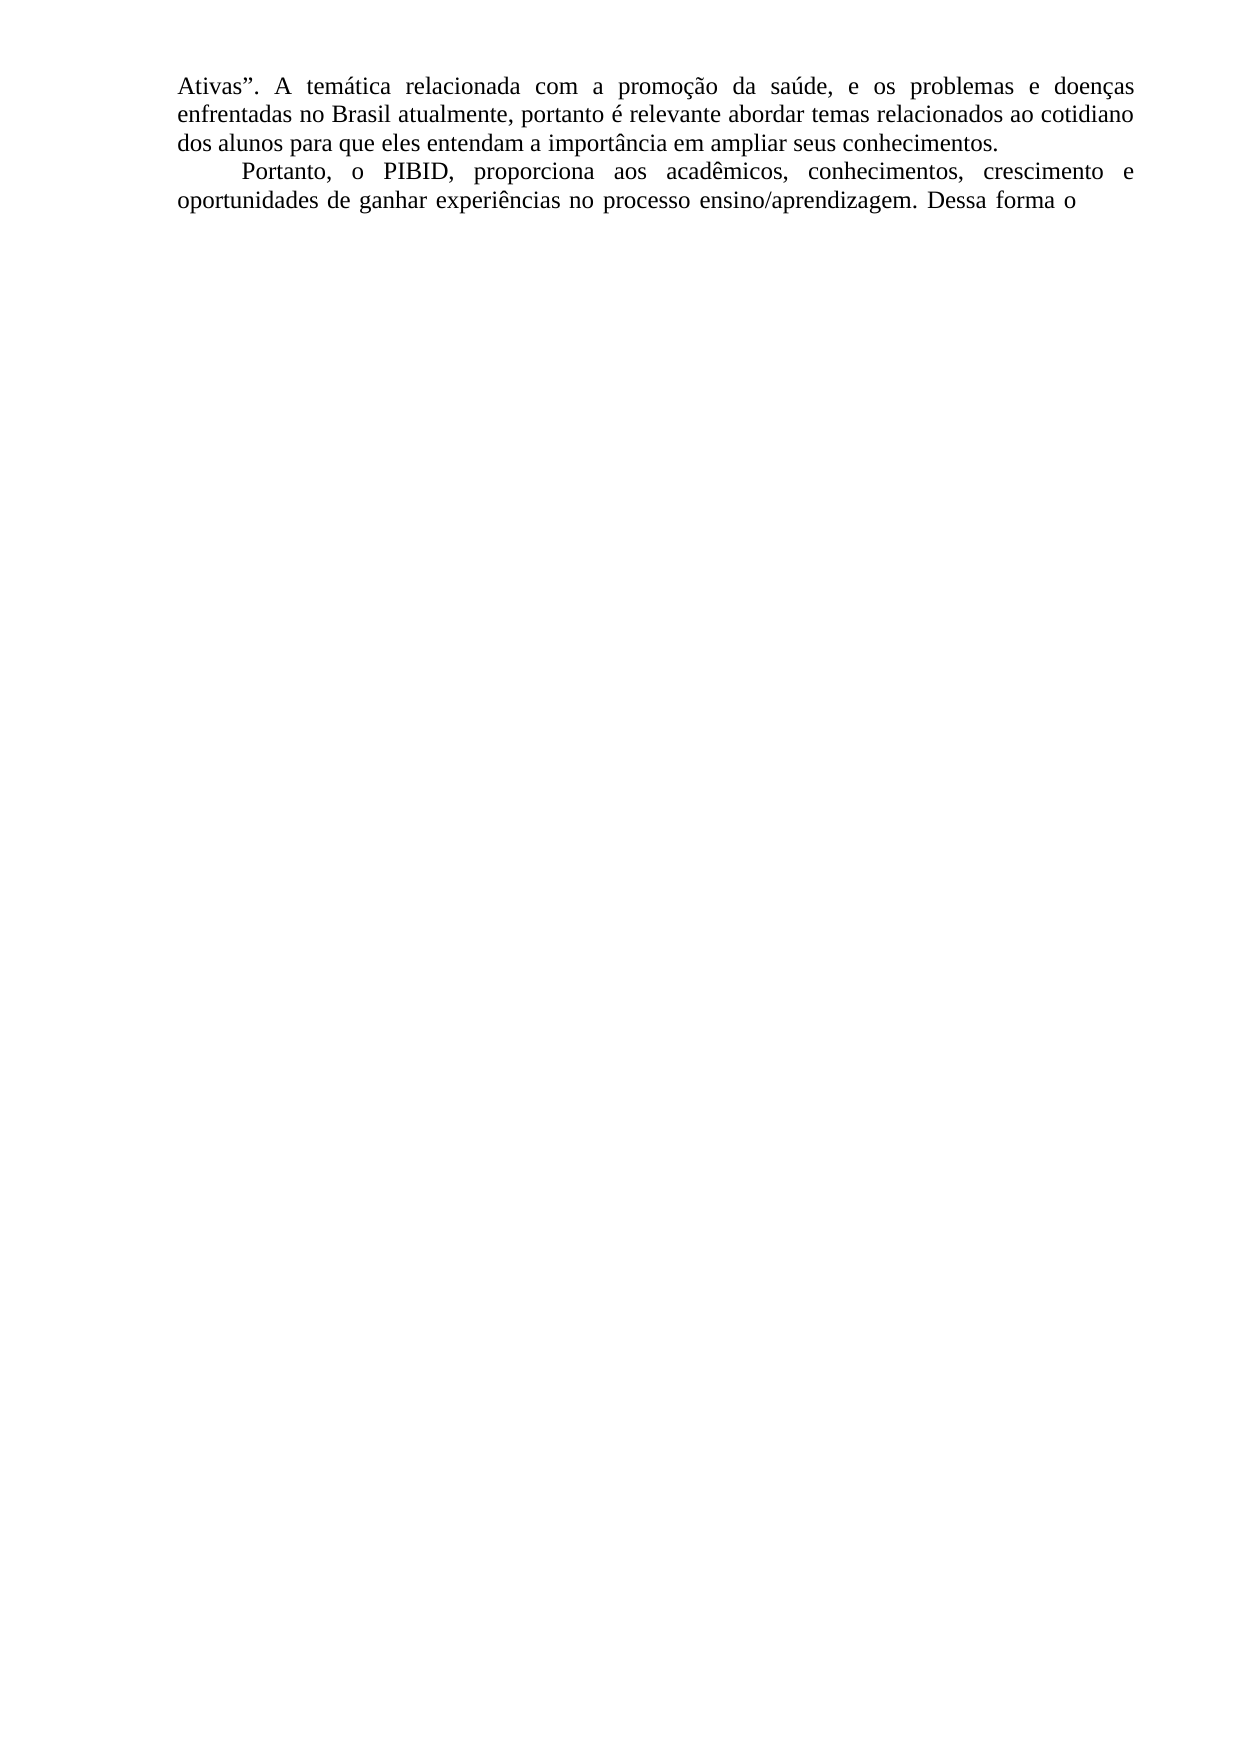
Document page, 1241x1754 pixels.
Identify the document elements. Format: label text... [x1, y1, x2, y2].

text Portanto, o PIBID, proporciona aos acadêmicos, conhecimentos, crescimento e oportunidades de ganhar experiências no processo ensino/aprendizagem. Dessa forma o [177, 157, 1134, 213]
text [177, 71, 1135, 157]
